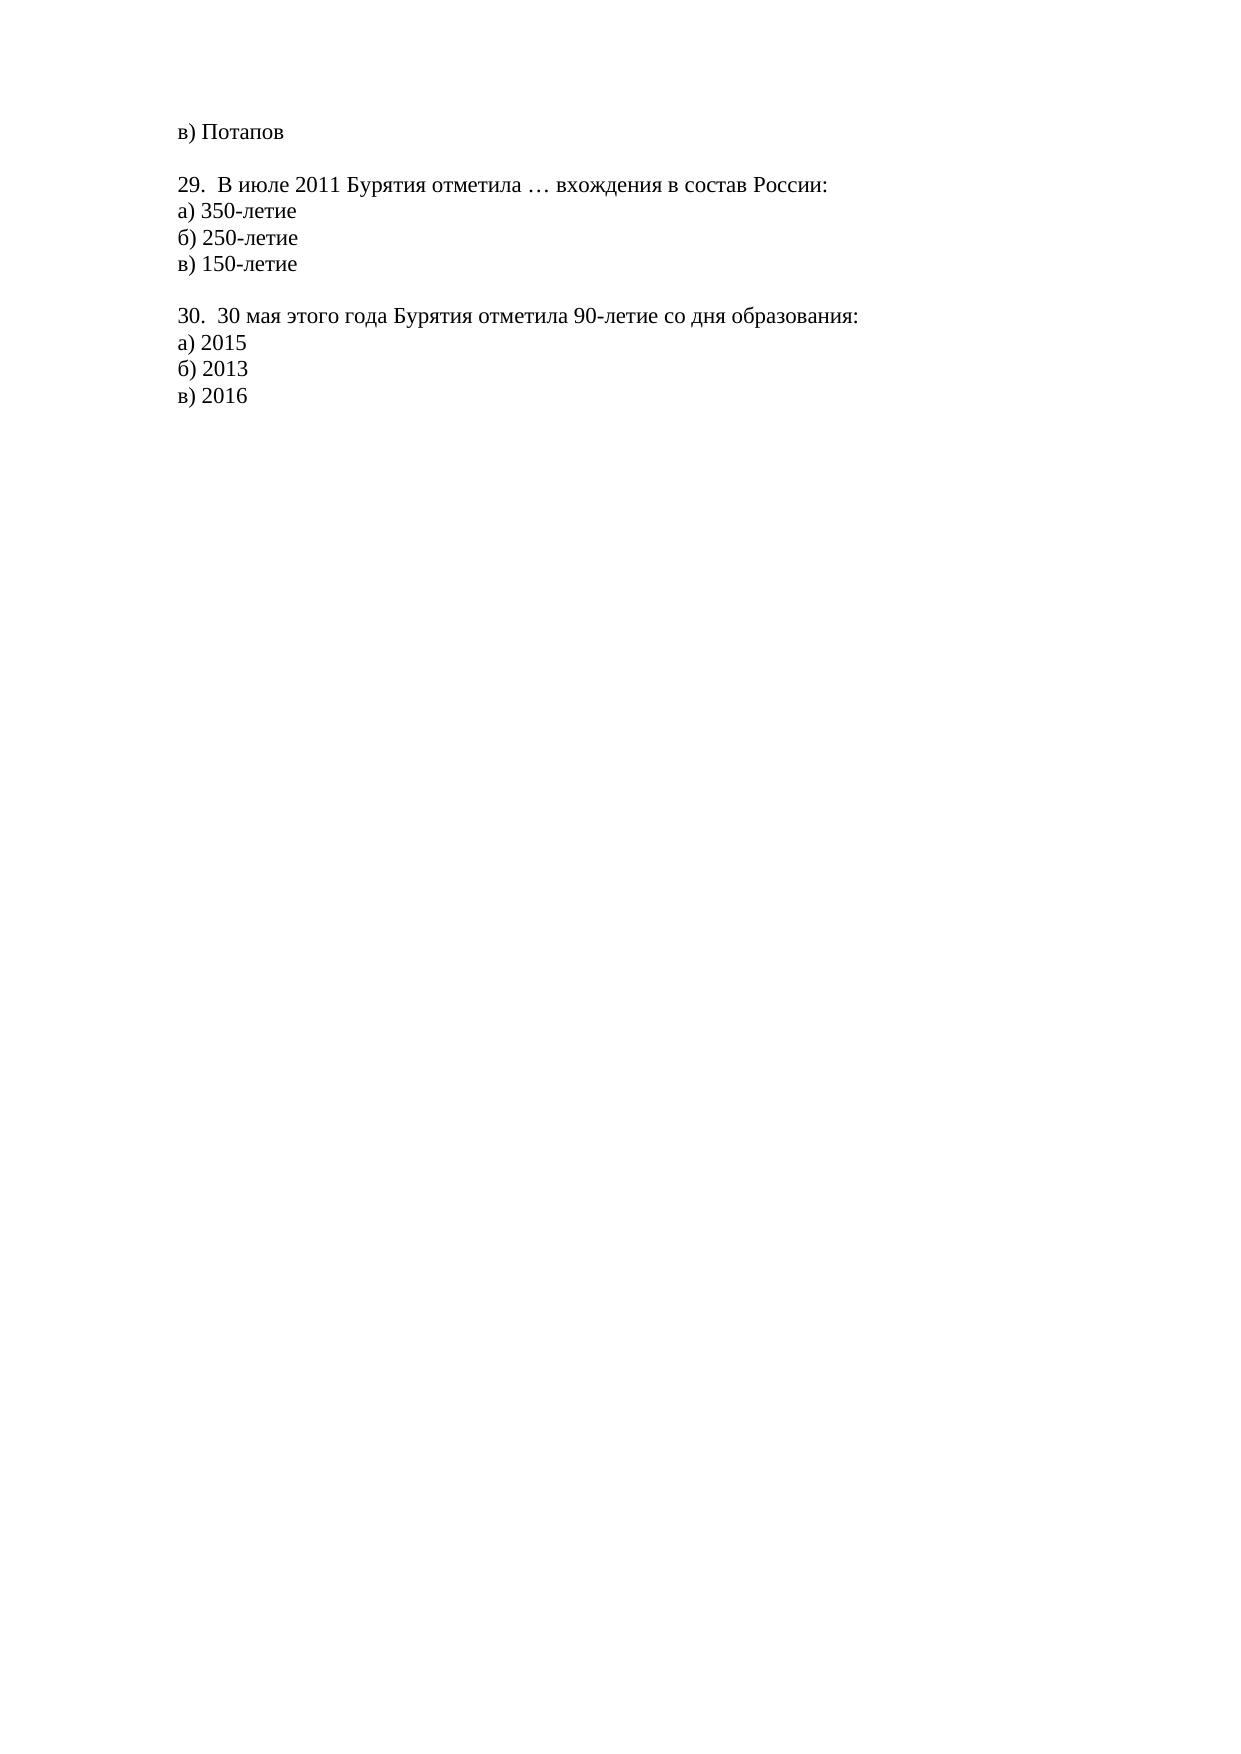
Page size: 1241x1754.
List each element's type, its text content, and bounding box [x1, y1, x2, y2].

text 29. В июле 2011 Бурятия отметила … вхождения в состав России: [177, 171, 1152, 197]
text б) 2013 [177, 355, 1152, 382]
text в) Потапов [177, 118, 1152, 144]
text 30. 30 мая этого года Бурятия отметила 90-летие со дня образования: [177, 303, 1152, 329]
text в) 2016 [177, 382, 1152, 408]
text а) 2015 [177, 329, 1152, 355]
text б) 250-летие [177, 223, 1152, 250]
text а) 350-летие [177, 197, 1152, 223]
text в) 150-летие [177, 250, 1152, 276]
